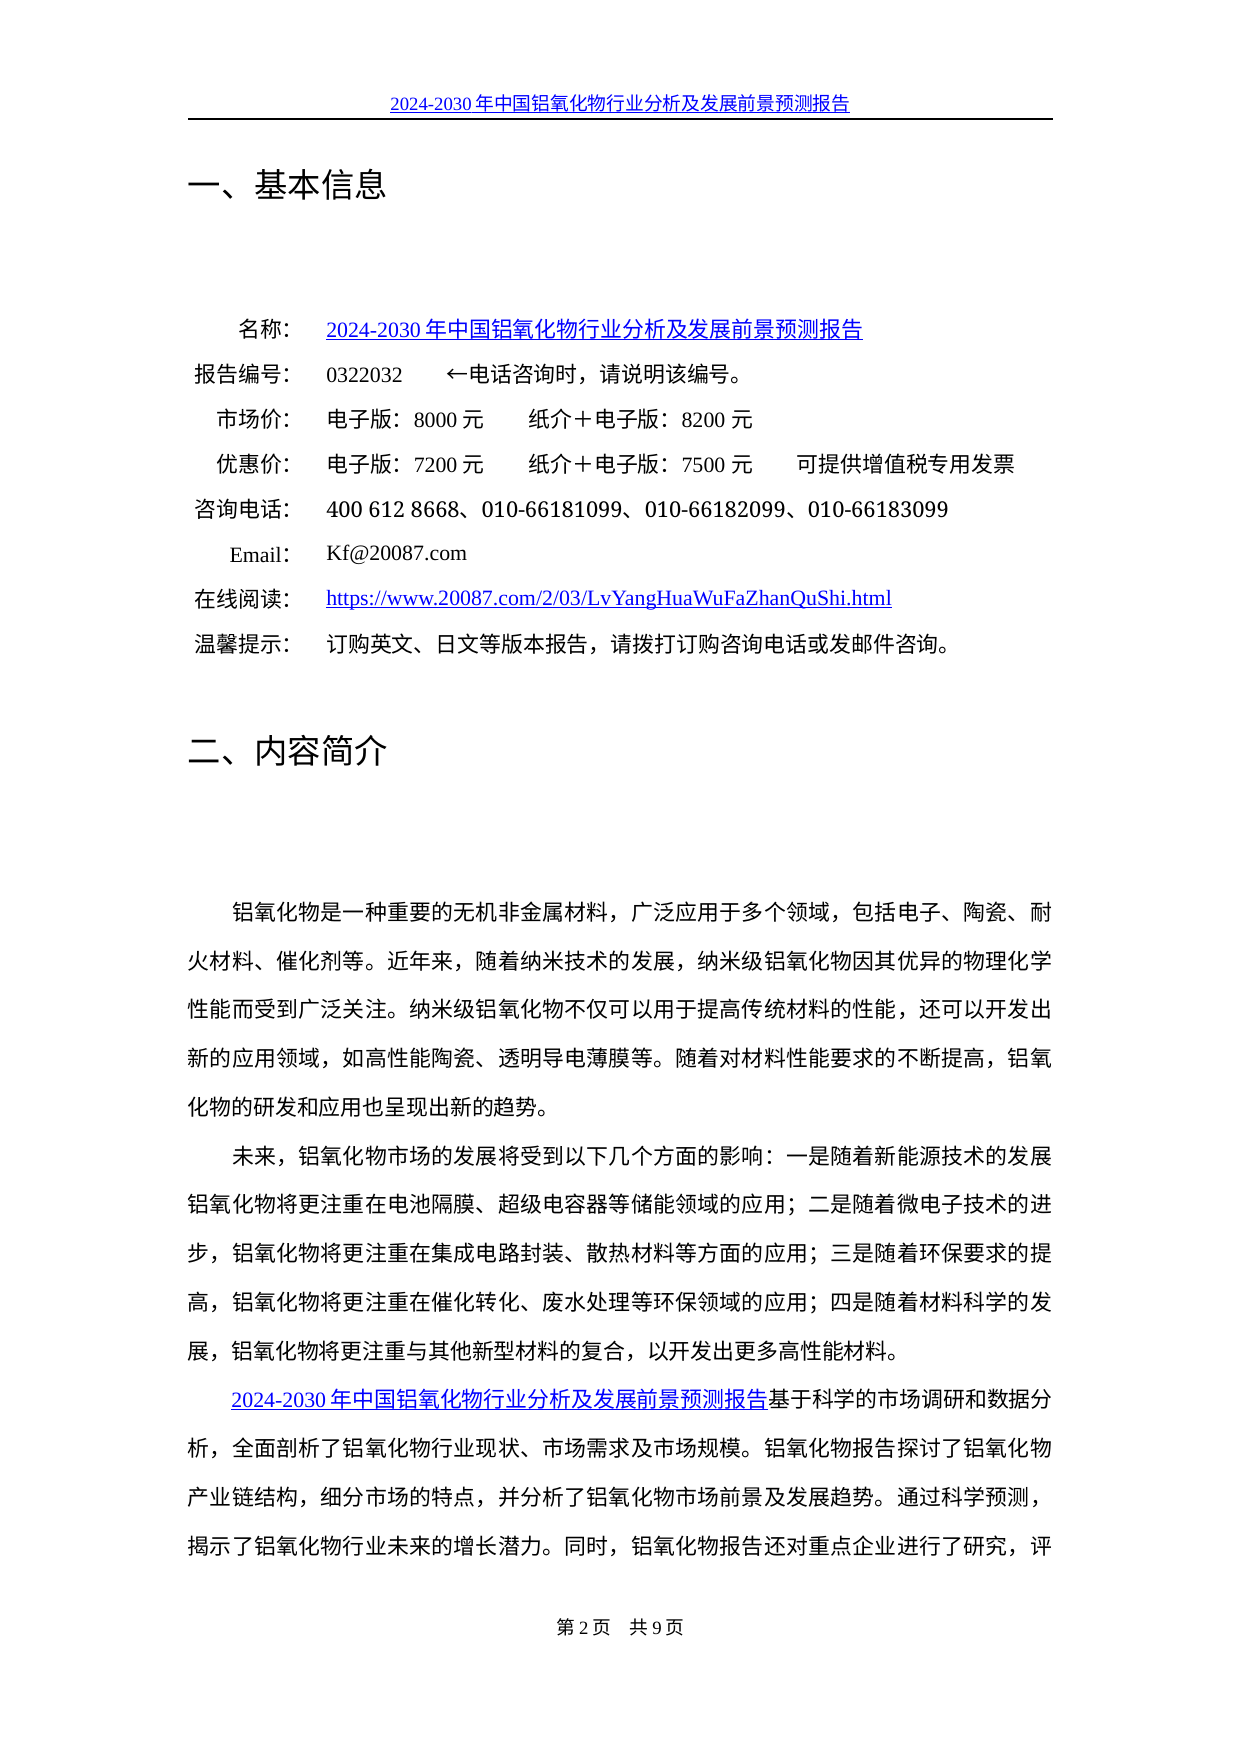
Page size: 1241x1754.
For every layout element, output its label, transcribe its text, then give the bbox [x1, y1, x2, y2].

table_cell 咨询电话： [167, 492, 315, 537]
table_cell 0322032 ←电话咨询时，请说明该编号。 [315, 357, 1073, 402]
table_cell 电子版：7200 元 纸介＋电子版：7500 元 可提供增值税专用发票 [315, 447, 1073, 492]
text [187, 894, 1053, 1561]
table_cell 报告编号： [167, 357, 315, 402]
table_cell Email： [167, 537, 315, 582]
title 一、基本信息 [187, 150, 1053, 215]
table_header 2024-2030年中国铝氧化物行业分析及发展前景预测报告 [315, 312, 1073, 357]
table_cell 400 612 8668、010-66181099、010-66182099、010-66183099 [315, 492, 1073, 537]
title 二、内容简介 [187, 717, 1053, 782]
table_cell 市场价： [167, 402, 315, 447]
table_cell 在线阅读： [167, 582, 315, 627]
table_cell Kf@20087.com [315, 537, 1073, 582]
table_cell 优惠价： [167, 447, 315, 492]
table_header 名称： [167, 312, 315, 357]
table_cell 温馨提示： [167, 627, 315, 672]
table_cell 电子版：8000 元 纸介＋电子版：8200 元 [315, 402, 1073, 447]
table_cell [315, 582, 1073, 627]
table_cell 订购英文、日文等版本报告，请拨打订购咨询电话或发邮件咨询。 [315, 627, 1073, 672]
